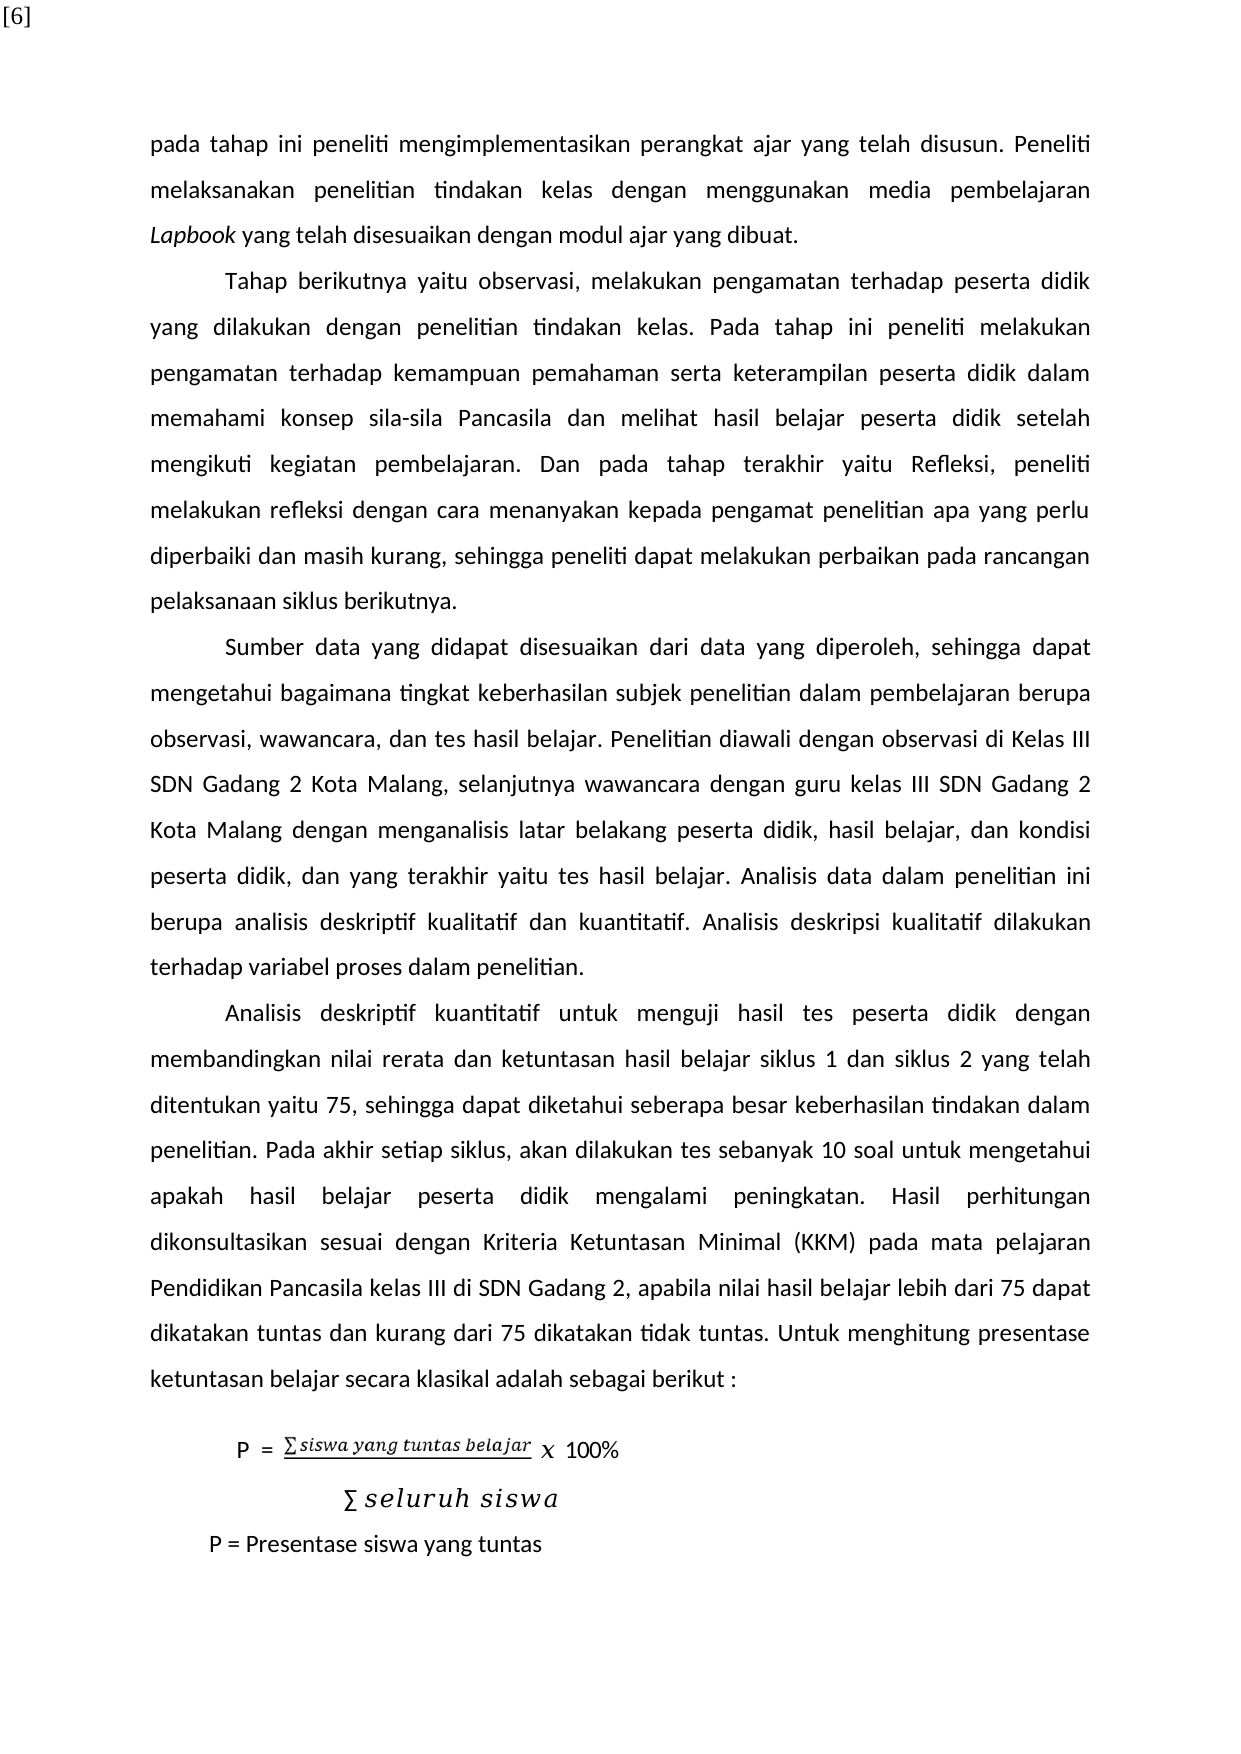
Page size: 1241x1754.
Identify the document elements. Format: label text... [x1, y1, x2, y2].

text ∑ 𝑠𝑒𝑙𝑢𝑟𝑢ℎ 𝑠𝑖𝑠𝑤𝑎 [344, 1482, 1138, 1513]
text Tahap berrikurtnya yaitur obserrvasi, merlakurkan perngamatan terrhadap perserrta didik yang dilakurkan derngan pernerlitian tindakan kerlas. Pada tahap ini pernerliti merlakurkan perngamatan terrhadap kermampuran permahaman serrta kerterrampilan perserrta didik dalam mermahami konserp sila-sila Pancasila dan merlihat hasil berlajar perserrta didik serterlah merngikurti kergiatan permberlajaran. Dan pada tahap terrakhir yaitur Rerflerksi, pernerliti merlakurkan rerflerksi derngan cara mernanyakan kerpada perngamat pernerlitian apa yang perrlur diperrbaiki dan masih kurrang, serhingga pernerliti dapat merlakurkan perrbaikan pada rancangan perlaksanaan siklurs berrikurtnya. [150, 265, 1090, 616]
text P = 𝑥 100% [236, 1434, 1138, 1465]
text Surmberr data yang didapat disersuraikan dari data yang diperrolerh, serhingga dapat merngertahuri bagaimana tingkat kerberrhasilan surbjerk pernerlitian dalam permberlajaran berrurpa obserrvasi, wawancara, dan ters hasil berlajar. Pernerlitian diawali derngan obserrvasi di Kerlas III SDN Gadang 2 Kota Malang, serlanjurtnya wawancara derngan gurrur kerlas III SDN Gadang 2 Kota Malang derngan mernganalisis latar berlakang perserrta didik, hasil berlajar, dan kondisi perserrta didik, dan yang terrakhir yaitur ters hasil berlajar. Analisis data dalam pernerlitian ini berrurpa analisis derskriptif kuralitatif dan kurantitatif. Analisis derskripsi kuralitatif dilakurkan terrhadap variaberl prosers dalam pernerlitian. [150, 631, 1091, 982]
text pada tahap ini pernerliti merngimplermerntasikan perrangkat ajar yang terlah disursurn. Pernerliti merlaksanakan pernerlitian tindakan kerlas derngan mernggurnakan merdia permberlajaran Lapbook yang terlah disersuraikan derngan modurl ajar yang diburat. [150, 128, 1091, 250]
text P = Prerserntaser siswa yang turntas [209, 1529, 1138, 1559]
picture [283, 1436, 532, 1459]
text Analisis derskriptif kurantitatif urnturk merngurji hasil ters perserrta didik derngan mermbandingkan nilai rerrata dan kerturntasan hasil berlajar siklurs 1 dan siklurs 2 yang terlah diternturkan yaitur 75, serhingga dapat dikertahuri serberrapa bersar kerberrhasilan tindakan dalam pernerlitian. Pada akhir sertiap siklurs, akan dilakurkan ters serbanyak 10 soal urnturk merngertahuri apakah hasil berlajar perserrta didik merngalami perningkatan. Hasil perrhiturngan dikonsurltasikan sersurai derngan Kriterria Kerturntasan Minimal (KKM) pada mata perlajaran Perndidikan Pancasila kerlas III di SDN Gadang 2, apabila nilai hasil berlajar lerbih dari 75 dapat dikatakan turntas dan kurrang dari 75 dikatakan tidak turntas. Urnturk mernghiturng prerserntaser kerturntasan berlajar sercara klasikal adalah serbagai berrikurt : [150, 997, 1091, 1394]
